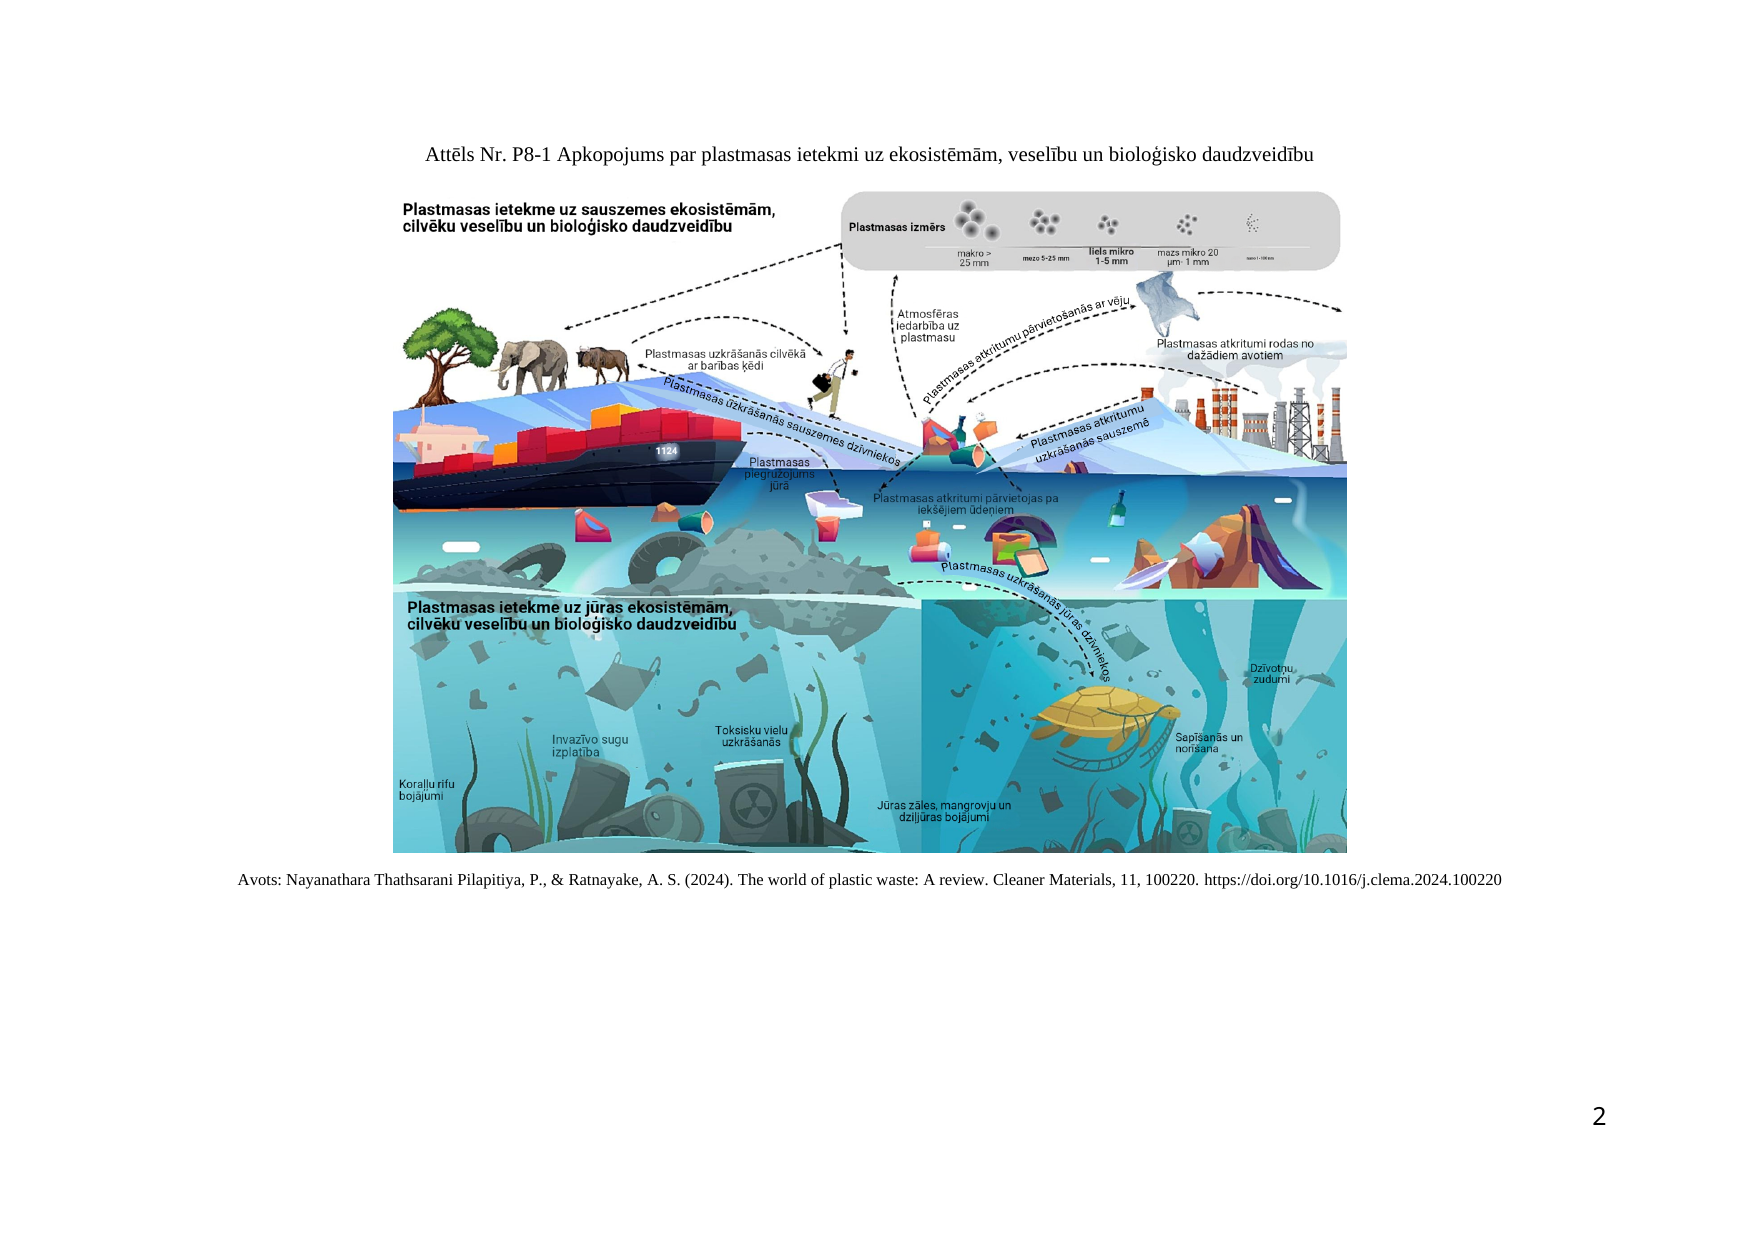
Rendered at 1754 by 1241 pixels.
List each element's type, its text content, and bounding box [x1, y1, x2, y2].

text Attēls Nr. P8-1 Apkopojums par plastmasas ietekmi uz ekosistēmām, veselību un bioloģisko daudzveidību [148, 142, 1591, 166]
picture [270, 178, 1469, 853]
text Avots: Nayanathara Thathsarani Pilapitiya, P., & Ratnayake, A. S. (2024). The world of plastic waste: A review. Cleaner Materials, 11, 100220. https://doi.org/10.1016/j.clema.2024.100220 [148, 870, 1591, 889]
